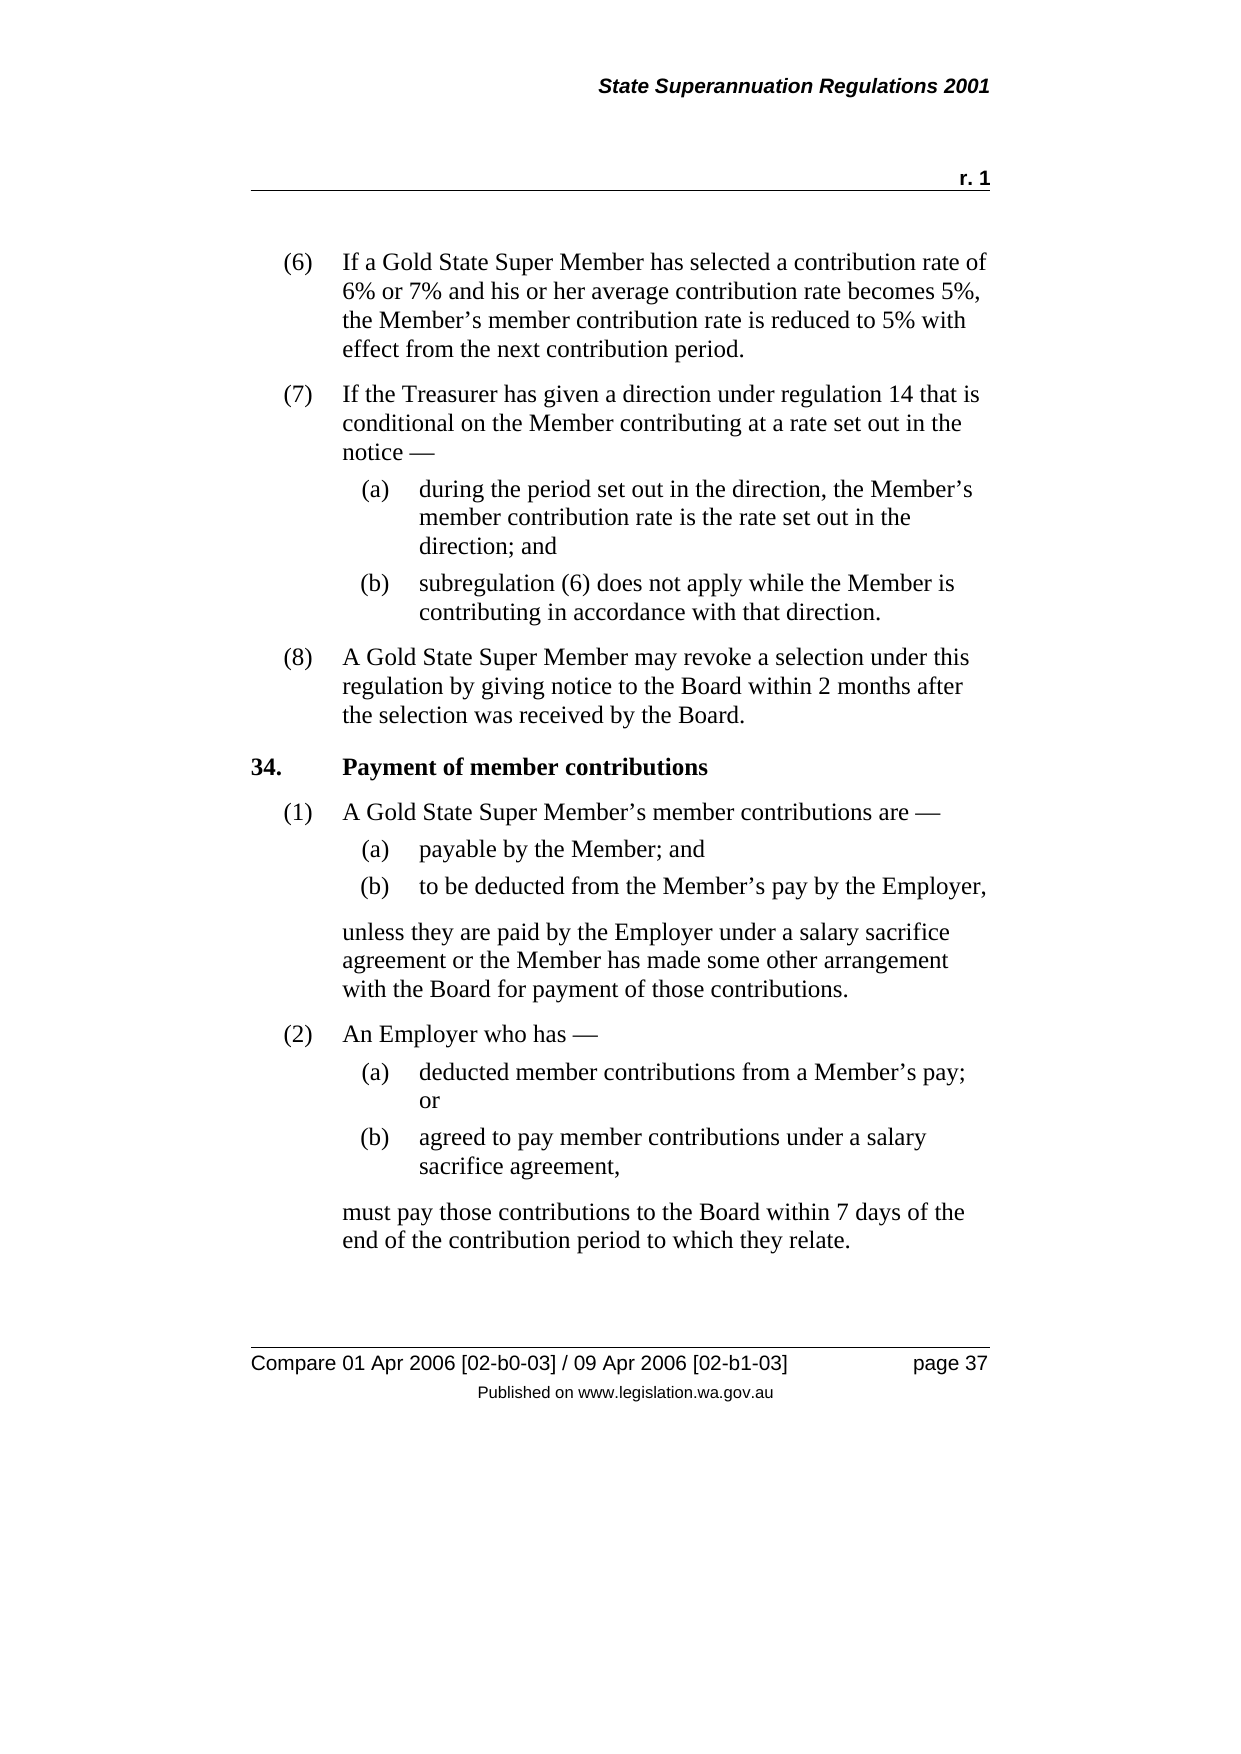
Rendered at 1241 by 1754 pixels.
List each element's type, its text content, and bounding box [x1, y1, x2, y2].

text unless they are paid by the Employer under a salary sacrifice agreement or the Member has made some other arrangement with the Board for payment of those contributions. [251, 917, 990, 1003]
text (b) agreed to pay member contributions under a salary sacrifice agreement, [251, 1122, 990, 1180]
text (2) An Employer who has — [251, 1019, 990, 1048]
text must pay those contributions to the Board within 7 days of the end of the contribution period to which they relate. [251, 1197, 990, 1254]
text (a) during the period set out in the direction, the Member’s member contribution rate is the rate set out in the direction; and [251, 474, 990, 560]
text (a) payable by the Member; and [251, 834, 990, 863]
text (b) subregulation (6) does not apply while the Member is contributing in accordance with that direction. [251, 568, 990, 626]
text (a) deducted member contributions from a Member’s pay; or [251, 1057, 990, 1114]
subtitle 34. Payment of member contributions [251, 752, 990, 780]
text (b) to be deducted from the Member’s pay by the Employer, [251, 871, 990, 900]
text (1) A Gold State Super Member’s member contributions are — [251, 797, 990, 826]
text (6) If a Gold State Super Member has selected a contribution rate of 6% or 7% and his or her average contribution rate becomes 5%, the Member’s member contribution rate is reduced to 5% with effect from the next contribution period. [251, 247, 990, 362]
text (8) A Gold State Super Member may revoke a selection under this regulation by giving notice to the Board within 2 months after the selection was received by the Board. [251, 642, 990, 729]
text (7) If the Treasurer has given a direction under regulation 14 that is conditional on the Member contributing at a rate set out in the notice — [251, 379, 990, 465]
